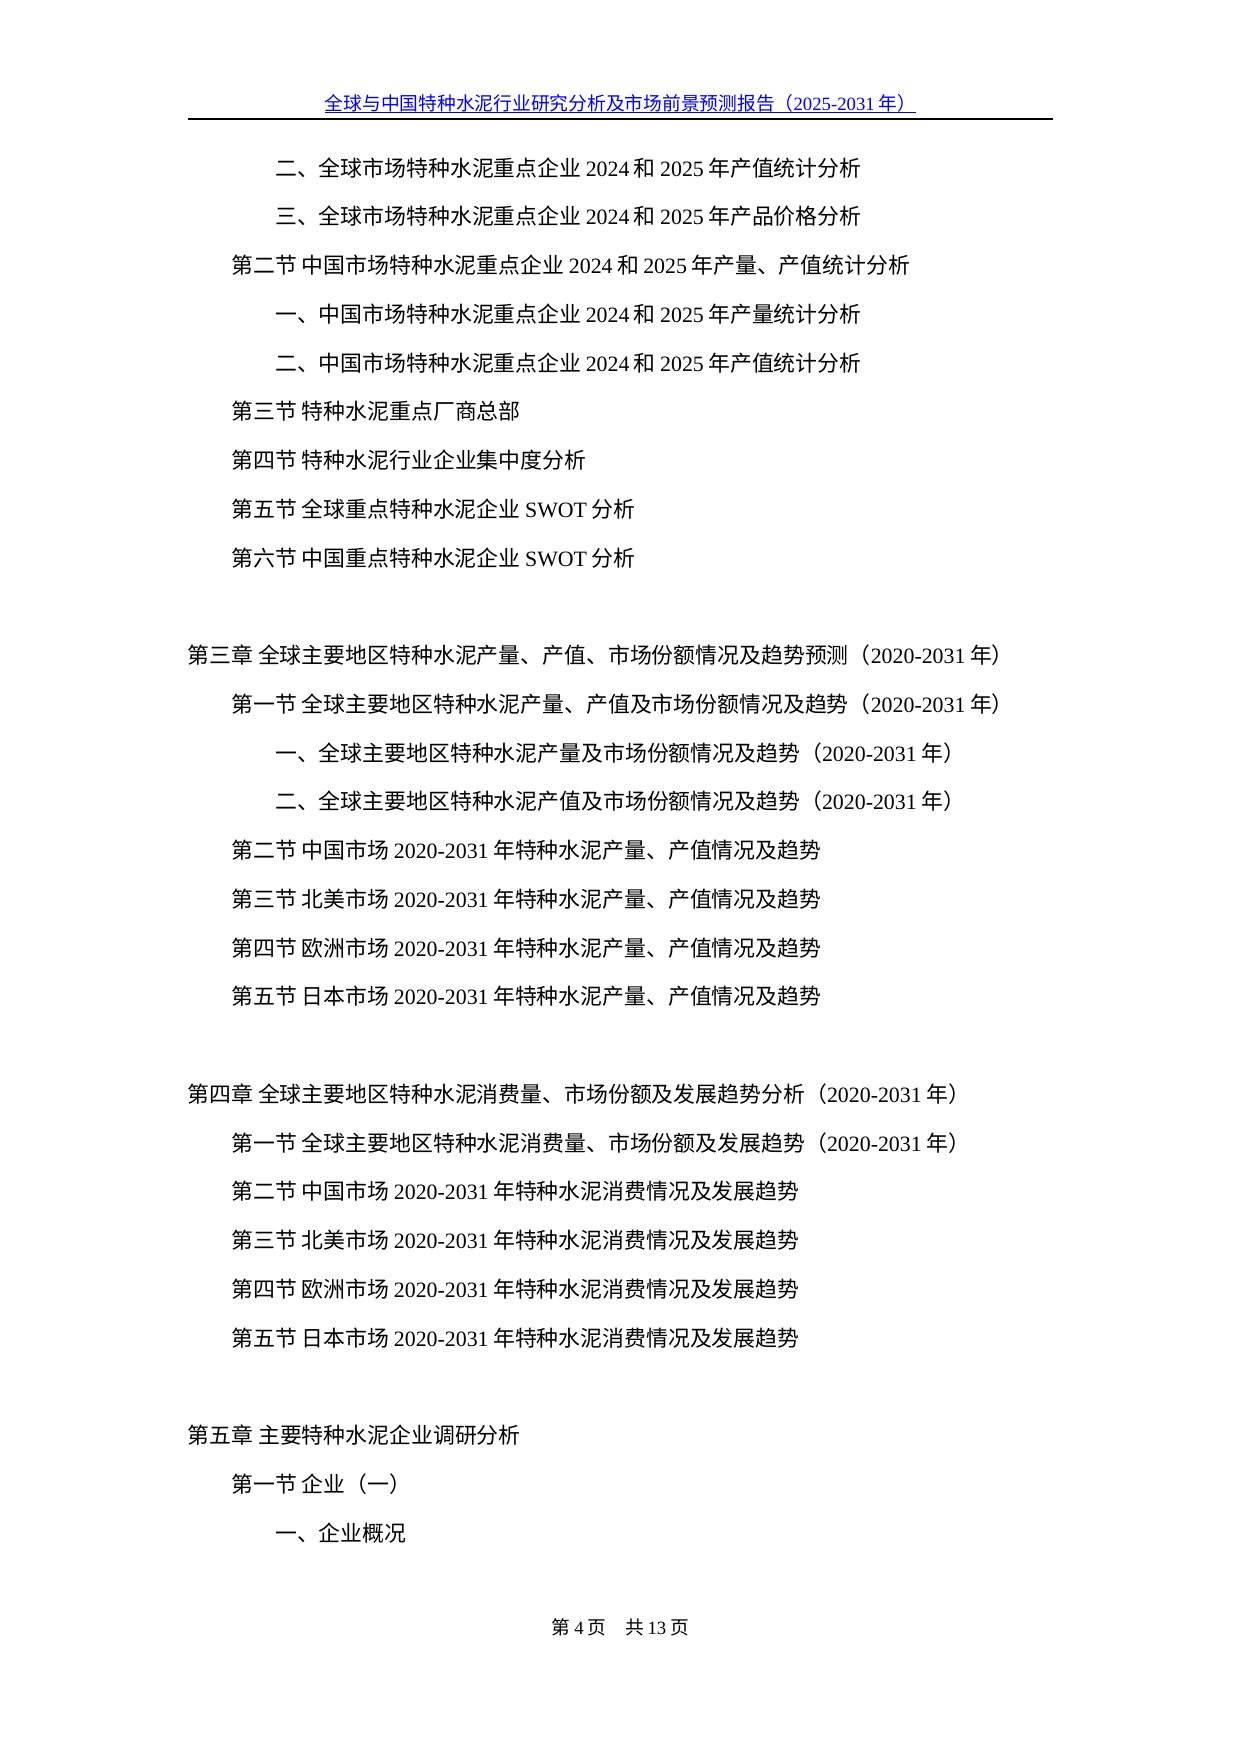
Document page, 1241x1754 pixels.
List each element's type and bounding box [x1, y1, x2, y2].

text [187, 150, 1053, 1548]
